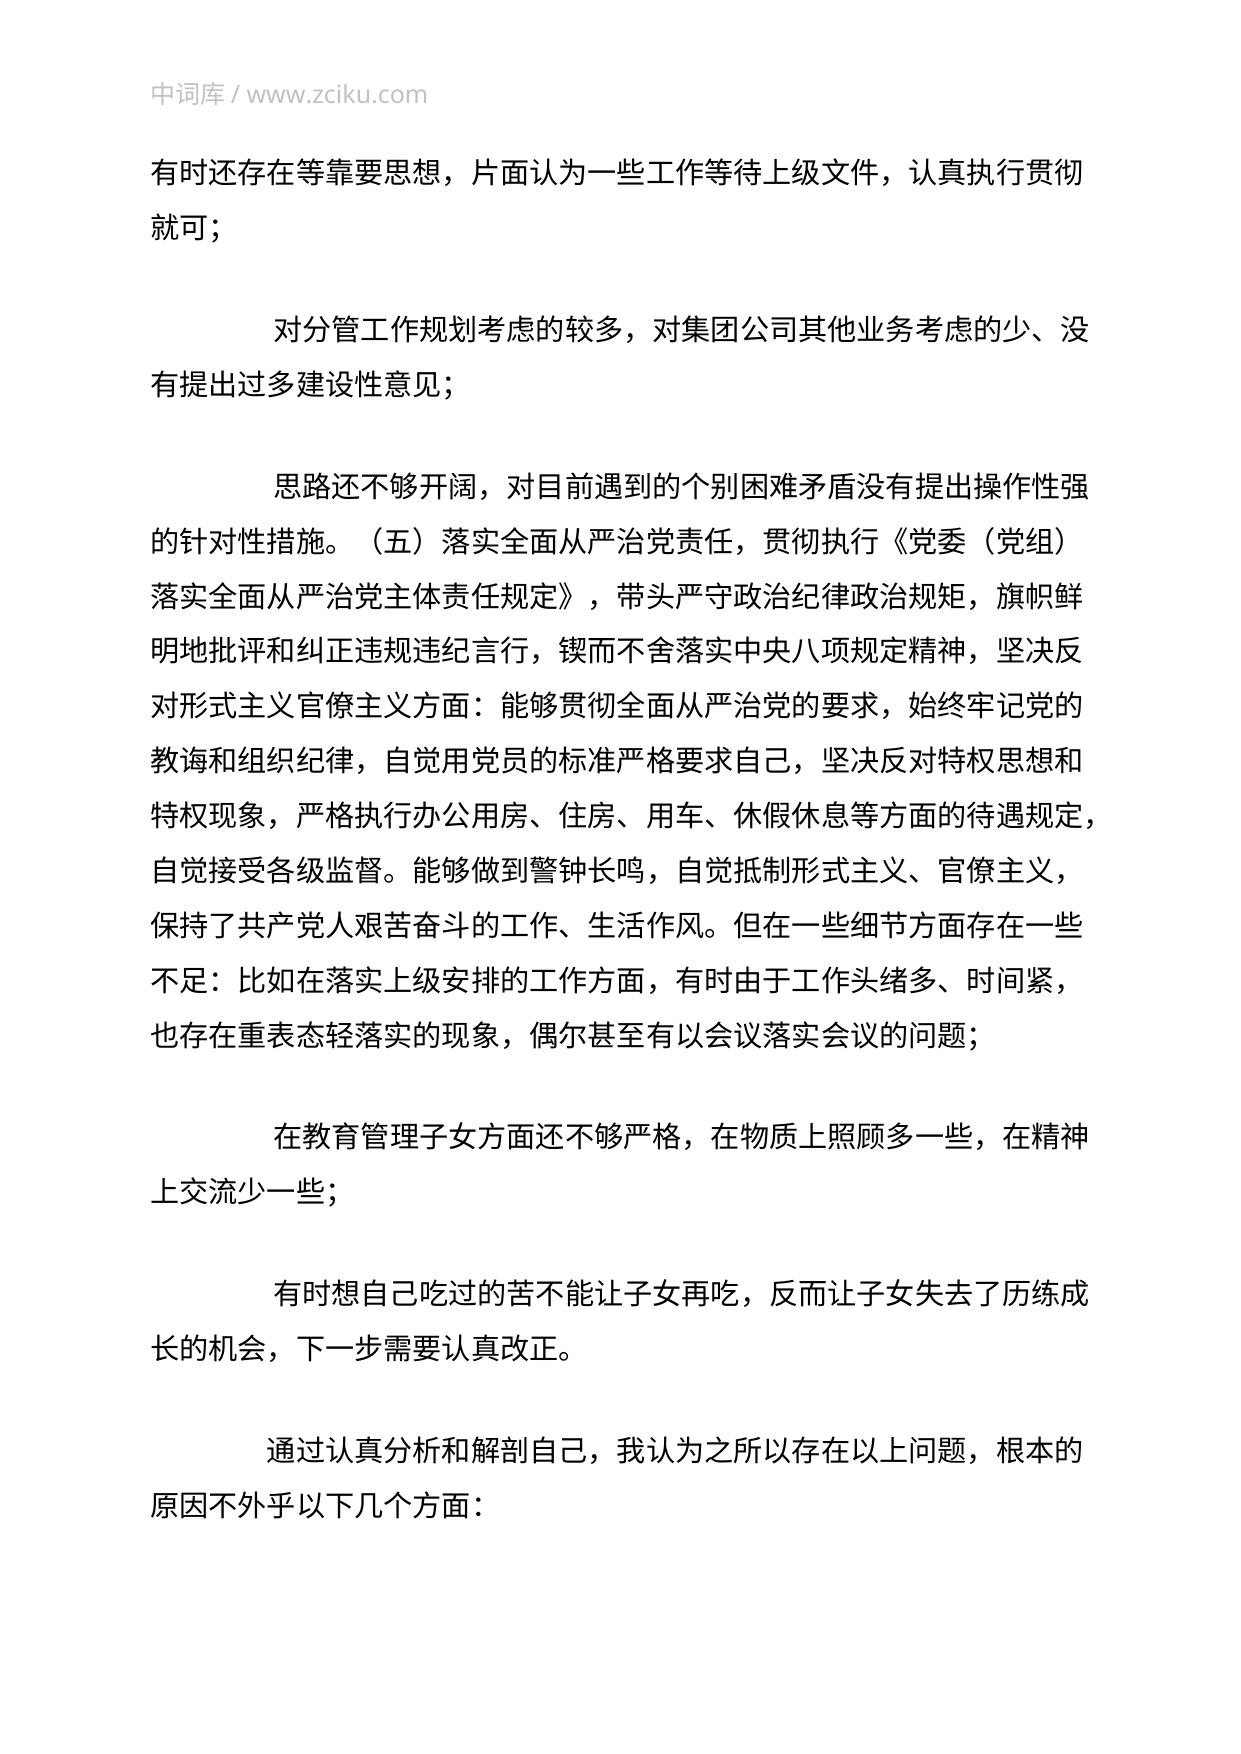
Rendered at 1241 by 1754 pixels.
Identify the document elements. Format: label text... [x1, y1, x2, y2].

text 对分管工作规划考虑的较多，对集团公司其他业务考虑的少、没有提出过多建设性意见； [150, 307, 1090, 404]
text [150, 150, 1090, 247]
text 在教育管理子女方面还不够严格，在物质上照顾多一些，在精神上交流少一些； [150, 1114, 1090, 1211]
text 有时想自己吃过的苦不能让子女再吃，反而让子女失去了历练成长的机会，下一步需要认真改正。 [150, 1271, 1090, 1368]
text 通过认真分析和解剖自己，我认为之所以存在以上问题，根本的原因不外乎以下几个方面： [150, 1427, 1090, 1524]
text 思路还不够开阔，对目前遇到的个别困难矛盾没有提出操作性强的针对性措施。（五）落实全面从严治党责任，贯彻执行《党委（党组）落实全面从严治党主体责任规定》，带头严守政治纪律政治规矩，旗帜鲜明地批评和纠正违规违纪言行，锲而不舍落实中央八项规定精神，坚决反对形式主义官僚主义方面：能够贯彻全面从严治党的要求，始终牢记党的教诲和组织纪律，自觉用党员的标准严格要求自己，坚决反对特权思想和特权现象，严格执行办公用房、住房、用车、休假休息等方面的待遇规定，自觉接受各级监督。能够做到警钟长鸣，自觉抵制形式主义、官僚主义，保持了共产党人艰苦奋斗的工作、生活作风。但在一些细节方面存在一些不足：比如在落实上级安排的工作方面，有时由于工作头绪多、时间紧，也存在重表态轻落实的现象，偶尔甚至有以会议落实会议的问题； [150, 463, 1090, 1054]
